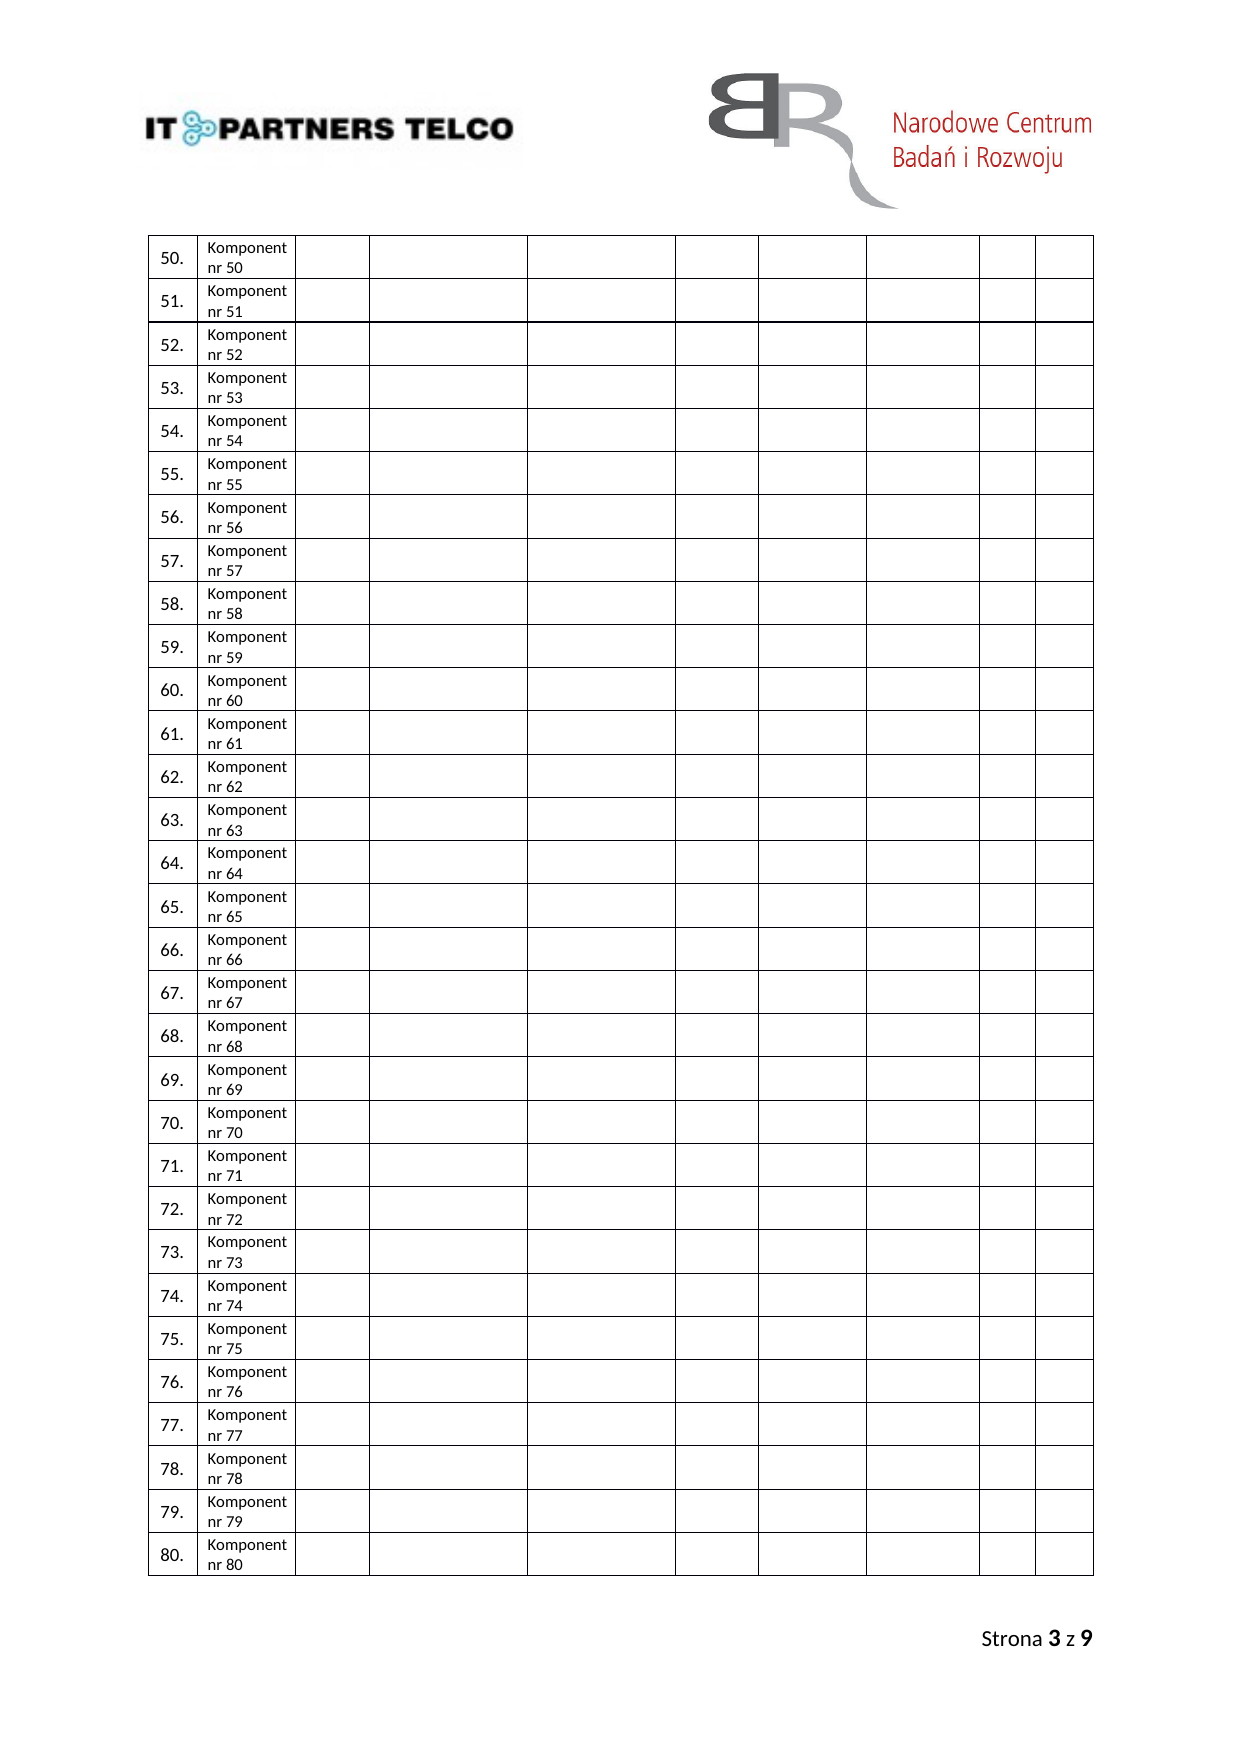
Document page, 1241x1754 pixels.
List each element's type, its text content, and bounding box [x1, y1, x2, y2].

table_cell [1036, 1144, 1093, 1186]
table_cell Komponent nr 69 [198, 1057, 295, 1099]
table_cell Komponent nr 63 [198, 798, 295, 840]
table_cell [1036, 1317, 1093, 1359]
table_cell [759, 1490, 866, 1532]
table_cell Komponent nr 52 [198, 323, 295, 364]
table_cell [980, 539, 1035, 581]
table_cell [867, 323, 979, 364]
table_cell Komponent nr 57 [198, 539, 295, 581]
table_cell [980, 452, 1035, 494]
table_cell [1036, 539, 1093, 581]
table_cell [370, 755, 527, 797]
table_cell [370, 1187, 527, 1229]
table_cell 52. [149, 323, 197, 364]
table_cell [296, 452, 369, 494]
table_cell [759, 1446, 866, 1488]
table_cell 50. [149, 236, 197, 278]
table_cell [676, 1317, 758, 1359]
table_cell [867, 236, 979, 278]
table_cell [528, 539, 675, 581]
table_cell [370, 1230, 527, 1272]
table_cell [296, 1057, 369, 1099]
table_cell [1036, 1057, 1093, 1099]
table_cell [759, 1403, 866, 1445]
table_cell [296, 1490, 369, 1532]
table_cell [676, 1230, 758, 1272]
table_cell [296, 279, 369, 321]
table_cell [528, 841, 675, 883]
table_cell [676, 323, 758, 364]
table_cell [296, 1403, 369, 1445]
table_cell 76. [149, 1360, 197, 1402]
table_cell [867, 1230, 979, 1272]
table_cell [676, 1533, 758, 1575]
table_cell Komponent nr 76 [198, 1360, 295, 1402]
table_cell [867, 1317, 979, 1359]
table_cell [980, 841, 1035, 883]
table_cell [867, 884, 979, 927]
table_cell Komponent nr 80 [198, 1533, 295, 1575]
table_cell [528, 452, 675, 494]
table_cell [370, 1403, 527, 1445]
table_cell [296, 323, 369, 364]
table_cell [980, 755, 1035, 797]
table_cell [370, 452, 527, 494]
table_cell [528, 1014, 675, 1056]
table_cell [370, 1490, 527, 1532]
table_cell 75. [149, 1317, 197, 1359]
table_cell 61. [149, 711, 197, 754]
table_cell [1036, 582, 1093, 624]
table_cell Komponent nr 53 [198, 366, 295, 408]
table_cell [528, 1317, 675, 1359]
table_cell [867, 539, 979, 581]
table_cell [296, 1014, 369, 1056]
table_cell Komponent nr 79 [198, 1490, 295, 1532]
table_cell [759, 1533, 866, 1575]
table_cell [759, 798, 866, 840]
table_cell [528, 366, 675, 408]
table_cell 60. [149, 668, 197, 710]
table_cell Komponent nr 56 [198, 495, 295, 537]
table_cell [676, 582, 758, 624]
table_cell [370, 1014, 527, 1056]
table_cell [296, 971, 369, 1013]
table_cell [759, 539, 866, 581]
table_cell [528, 798, 675, 840]
table_cell [296, 1274, 369, 1316]
table_cell [980, 1533, 1035, 1575]
table_cell [759, 711, 866, 754]
table_cell [528, 1101, 675, 1143]
table_cell [296, 1101, 369, 1143]
table_cell [528, 279, 675, 321]
table_cell [1036, 1230, 1093, 1272]
table_cell [528, 928, 675, 970]
table_cell [1036, 409, 1093, 451]
table_cell Komponent nr 65 [198, 884, 295, 927]
table_cell [528, 1057, 675, 1099]
table_cell [867, 582, 979, 624]
table_cell [759, 1274, 866, 1316]
table_cell [676, 668, 758, 710]
table_cell [1036, 798, 1093, 840]
table_cell [676, 539, 758, 581]
table_cell [1036, 366, 1093, 408]
table_cell [370, 279, 527, 321]
table_cell [867, 1187, 979, 1229]
table_cell [676, 1490, 758, 1532]
table_cell [1036, 236, 1093, 278]
table_cell [980, 1144, 1035, 1186]
table_cell [1036, 1101, 1093, 1143]
table_cell [676, 1274, 758, 1316]
table_cell [676, 798, 758, 840]
table_cell [528, 409, 675, 451]
table_cell [676, 279, 758, 321]
table_cell [980, 279, 1035, 321]
table_cell [676, 495, 758, 537]
table_cell [980, 884, 1035, 927]
table_cell [980, 582, 1035, 624]
table_cell [980, 798, 1035, 840]
table_cell [867, 1403, 979, 1445]
table_cell 70. [149, 1101, 197, 1143]
table_cell [528, 1187, 675, 1229]
table_cell 71. [149, 1144, 197, 1186]
table_cell [676, 841, 758, 883]
table_cell [370, 1533, 527, 1575]
table_cell [867, 366, 979, 408]
table_cell [759, 409, 866, 451]
table_cell [676, 971, 758, 1013]
table_cell Komponent nr 66 [198, 928, 295, 970]
table_cell [1036, 928, 1093, 970]
table_cell [759, 236, 866, 278]
table_cell [867, 928, 979, 970]
table_cell 53. [149, 366, 197, 408]
table_cell [759, 971, 866, 1013]
table_cell [1036, 495, 1093, 537]
table_cell [676, 625, 758, 667]
table_cell [676, 1187, 758, 1229]
table_cell [1036, 1403, 1093, 1445]
table_cell Komponent nr 60 [198, 668, 295, 710]
table_cell [759, 884, 866, 927]
table_cell [676, 1101, 758, 1143]
table_cell [676, 452, 758, 494]
table_cell [1036, 1490, 1093, 1532]
table_cell Komponent nr 58 [198, 582, 295, 624]
table_cell [370, 625, 527, 667]
table_cell [980, 1101, 1035, 1143]
table_cell [759, 495, 866, 537]
table_cell Komponent nr 75 [198, 1317, 295, 1359]
table_cell [676, 1360, 758, 1402]
table_cell [528, 1403, 675, 1445]
table_cell [980, 1360, 1035, 1402]
table_cell [528, 582, 675, 624]
table_cell [676, 711, 758, 754]
table_cell [980, 1057, 1035, 1099]
table_cell [980, 1403, 1035, 1445]
table_cell [676, 236, 758, 278]
table_cell Komponent nr 50 [198, 236, 295, 278]
table_cell [296, 798, 369, 840]
table_cell [1036, 711, 1093, 754]
table_cell [980, 928, 1035, 970]
table_cell [370, 841, 527, 883]
table_cell [980, 1230, 1035, 1272]
table_cell 59. [149, 625, 197, 667]
table_cell [676, 1014, 758, 1056]
table_cell [759, 1230, 866, 1272]
table_cell [370, 1274, 527, 1316]
table_cell [528, 1446, 675, 1488]
table_cell [980, 1274, 1035, 1316]
table_cell Komponent nr 59 [198, 625, 295, 667]
table_cell [980, 1014, 1035, 1056]
table_cell [867, 1490, 979, 1532]
table_cell [867, 279, 979, 321]
table_cell [370, 884, 527, 927]
table_cell [867, 625, 979, 667]
table_cell [867, 452, 979, 494]
table_cell [676, 1403, 758, 1445]
table_cell Komponent nr 74 [198, 1274, 295, 1316]
table_cell 78. [149, 1446, 197, 1488]
table_cell [296, 1360, 369, 1402]
table_cell 72. [149, 1187, 197, 1229]
table_cell [528, 236, 675, 278]
table_cell [370, 236, 527, 278]
table_cell Komponent nr 67 [198, 971, 295, 1013]
table_cell Komponent nr 78 [198, 1446, 295, 1488]
table_cell [980, 1446, 1035, 1488]
table_cell [1036, 452, 1093, 494]
table_cell [980, 1317, 1035, 1359]
table_cell [759, 582, 866, 624]
table_cell [759, 1014, 866, 1056]
table_cell [370, 1446, 527, 1488]
table_cell [676, 366, 758, 408]
table_cell [1036, 1360, 1093, 1402]
table_cell [370, 495, 527, 537]
table_cell [867, 711, 979, 754]
table_cell [1036, 755, 1093, 797]
table_cell [296, 539, 369, 581]
table_cell Komponent nr 68 [198, 1014, 295, 1056]
table_cell [370, 798, 527, 840]
table_cell [370, 668, 527, 710]
table_cell [528, 1490, 675, 1532]
table_cell [759, 625, 866, 667]
table_cell Komponent nr 71 [198, 1144, 295, 1186]
table_cell 66. [149, 928, 197, 970]
table_cell [867, 1446, 979, 1488]
table_cell [528, 711, 675, 754]
table_cell [759, 323, 866, 364]
table_cell [980, 495, 1035, 537]
table_cell [296, 755, 369, 797]
table_cell [759, 452, 866, 494]
table_cell 58. [149, 582, 197, 624]
table_cell [296, 625, 369, 667]
table_cell 63. [149, 798, 197, 840]
table_cell [759, 841, 866, 883]
table_cell [1036, 323, 1093, 364]
table_cell [759, 1317, 866, 1359]
table_cell Komponent nr 51 [198, 279, 295, 321]
table_cell [980, 236, 1035, 278]
table_cell [980, 1187, 1035, 1229]
table_cell [867, 798, 979, 840]
table_cell [370, 971, 527, 1013]
table_cell 65. [149, 884, 197, 927]
table_cell [370, 711, 527, 754]
table_cell [980, 668, 1035, 710]
table_cell [296, 841, 369, 883]
table_cell [867, 409, 979, 451]
table_cell 57. [149, 539, 197, 581]
table_cell [759, 1360, 866, 1402]
table_cell 79. [149, 1490, 197, 1532]
table_cell [1036, 1446, 1093, 1488]
table_cell [759, 1144, 866, 1186]
table_cell [370, 366, 527, 408]
table_cell [528, 1360, 675, 1402]
table_cell [980, 409, 1035, 451]
table_cell [528, 323, 675, 364]
table_cell 55. [149, 452, 197, 494]
table_cell [528, 1144, 675, 1186]
table_cell [759, 279, 866, 321]
table_cell [296, 582, 369, 624]
picture [139, 92, 523, 169]
table_cell [867, 1274, 979, 1316]
table_cell [676, 1057, 758, 1099]
table_cell 69. [149, 1057, 197, 1099]
table_cell [296, 668, 369, 710]
table_cell 67. [149, 971, 197, 1013]
table_cell Komponent nr 55 [198, 452, 295, 494]
table_cell Komponent nr 62 [198, 755, 295, 797]
table_cell [296, 884, 369, 927]
table_cell [867, 1144, 979, 1186]
table_cell [1036, 971, 1093, 1013]
table_cell [370, 1360, 527, 1402]
table_cell 56. [149, 495, 197, 537]
table_cell [676, 409, 758, 451]
table_cell [867, 971, 979, 1013]
table_cell [296, 1230, 369, 1272]
table_cell [528, 495, 675, 537]
table_cell [759, 928, 866, 970]
table_cell [1036, 1533, 1093, 1575]
table_cell 80. [149, 1533, 197, 1575]
table_cell [1036, 625, 1093, 667]
table_cell [370, 539, 527, 581]
table_cell [296, 1533, 369, 1575]
table_cell Komponent nr 54 [198, 409, 295, 451]
table_cell Komponent nr 61 [198, 711, 295, 754]
table_cell [296, 1144, 369, 1186]
table_cell [676, 1144, 758, 1186]
table_cell 62. [149, 755, 197, 797]
table_cell [980, 625, 1035, 667]
table_cell [528, 1230, 675, 1272]
table_cell Komponent nr 72 [198, 1187, 295, 1229]
table_cell [676, 1446, 758, 1488]
table_cell [759, 755, 866, 797]
table_cell [528, 971, 675, 1013]
table_cell Komponent nr 77 [198, 1403, 295, 1445]
table_cell 68. [149, 1014, 197, 1056]
table_cell [370, 1317, 527, 1359]
picture [708, 73, 1093, 209]
table_cell [296, 495, 369, 537]
table_cell Komponent nr 70 [198, 1101, 295, 1143]
table_cell [676, 884, 758, 927]
table_cell [759, 668, 866, 710]
table_cell 77. [149, 1403, 197, 1445]
table_cell [867, 1533, 979, 1575]
table_cell [370, 1101, 527, 1143]
table_cell [296, 236, 369, 278]
table_cell [370, 323, 527, 364]
table_cell 73. [149, 1230, 197, 1272]
table_cell [1036, 279, 1093, 321]
table_cell Komponent nr 73 [198, 1230, 295, 1272]
table_cell [370, 582, 527, 624]
table_cell 54. [149, 409, 197, 451]
table_cell [867, 1360, 979, 1402]
table_cell [528, 884, 675, 927]
table_cell [980, 366, 1035, 408]
table_cell [1036, 668, 1093, 710]
table_cell [296, 1446, 369, 1488]
table_cell [676, 928, 758, 970]
table_cell [528, 1274, 675, 1316]
table_cell [1036, 884, 1093, 927]
table_cell [296, 711, 369, 754]
table_cell [1036, 1014, 1093, 1056]
table_cell [867, 1101, 979, 1143]
table_cell [296, 1187, 369, 1229]
table_cell [867, 495, 979, 537]
table_cell 74. [149, 1274, 197, 1316]
table_cell [980, 711, 1035, 754]
table_cell [528, 625, 675, 667]
table_cell [980, 1490, 1035, 1532]
table_cell [1036, 841, 1093, 883]
table_cell [867, 1014, 979, 1056]
table_cell [296, 928, 369, 970]
table_cell [296, 1317, 369, 1359]
table_cell [370, 1144, 527, 1186]
table_cell [528, 1533, 675, 1575]
table_cell [867, 841, 979, 883]
table_cell [759, 1057, 866, 1099]
table_cell 64. [149, 841, 197, 883]
table_cell [1036, 1274, 1093, 1316]
table_cell [759, 366, 866, 408]
table_cell 51. [149, 279, 197, 321]
table_cell [528, 755, 675, 797]
table_cell [867, 755, 979, 797]
table_cell [676, 755, 758, 797]
table_cell [370, 928, 527, 970]
table_cell [1036, 1187, 1093, 1229]
table_cell [867, 668, 979, 710]
table_cell [296, 366, 369, 408]
table_cell [759, 1187, 866, 1229]
table_cell [296, 409, 369, 451]
table_cell [867, 1057, 979, 1099]
table_cell [759, 1101, 866, 1143]
table_cell [528, 668, 675, 710]
table_cell [980, 971, 1035, 1013]
table_cell [370, 409, 527, 451]
table_cell [980, 323, 1035, 364]
table_cell [370, 1057, 527, 1099]
table_cell Komponent nr 64 [198, 841, 295, 883]
